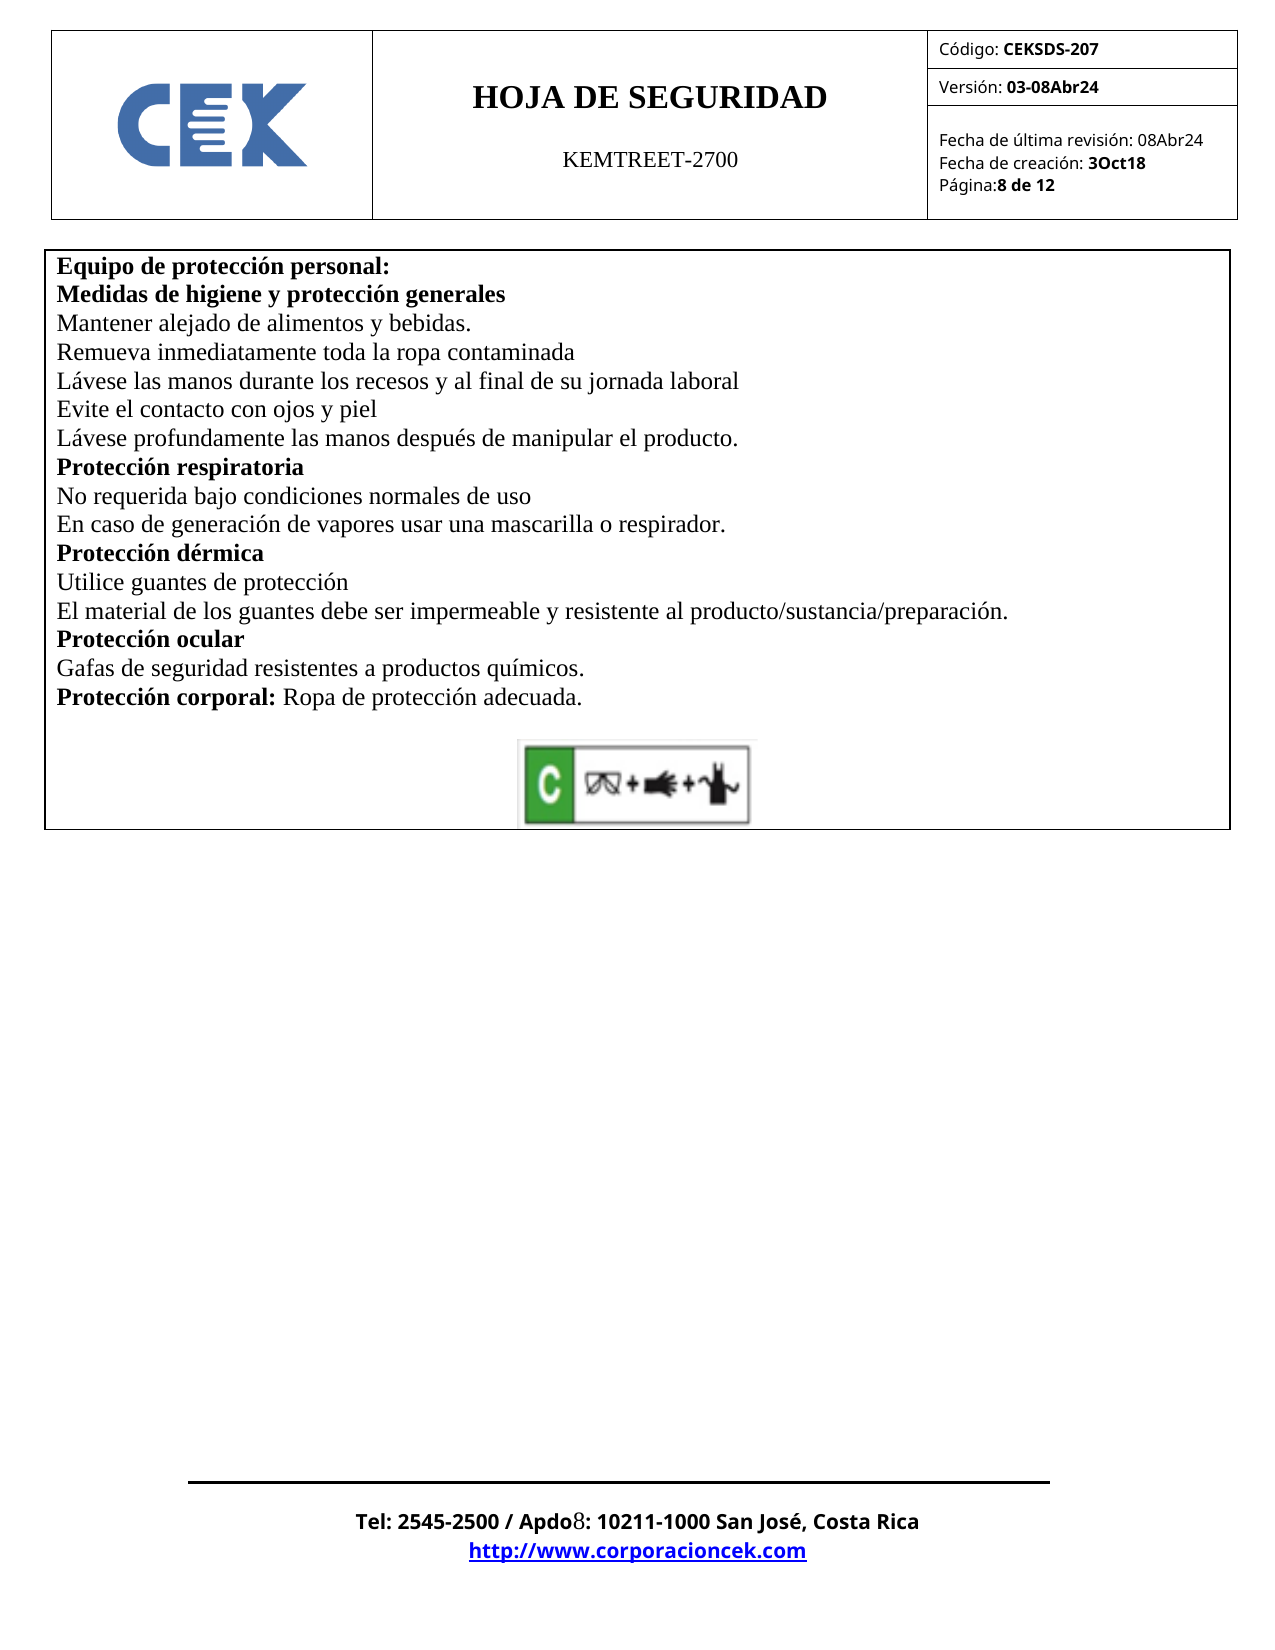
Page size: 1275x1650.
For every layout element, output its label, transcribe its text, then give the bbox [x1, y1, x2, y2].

picture [517, 739, 758, 829]
picture [105, 71, 320, 179]
table_cell Equipo de protección personal: Medidas de higiene y protección generales Mantener alejado de alimentos y bebidas. Remueva inmediatamente toda la ropa contaminada Lávese las manos durante los recesos y al final de su jornada laboral Evite el contacto con ojos y piel Lávese profundamente las manos después de manipular el producto. Protección respiratoria No requerida bajo condiciones normales de uso En caso de generación de vapores usar una mascarilla o respirador. Protección dérmica Utilice guantes de protección El material de los guantes debe ser impermeable y resistente al producto/sustancia/preparación. Protección ocular Gafas de seguridad resistentes a productos químicos. Protección corporal: Ropa de protección adecuada. [46, 251, 1229, 828]
